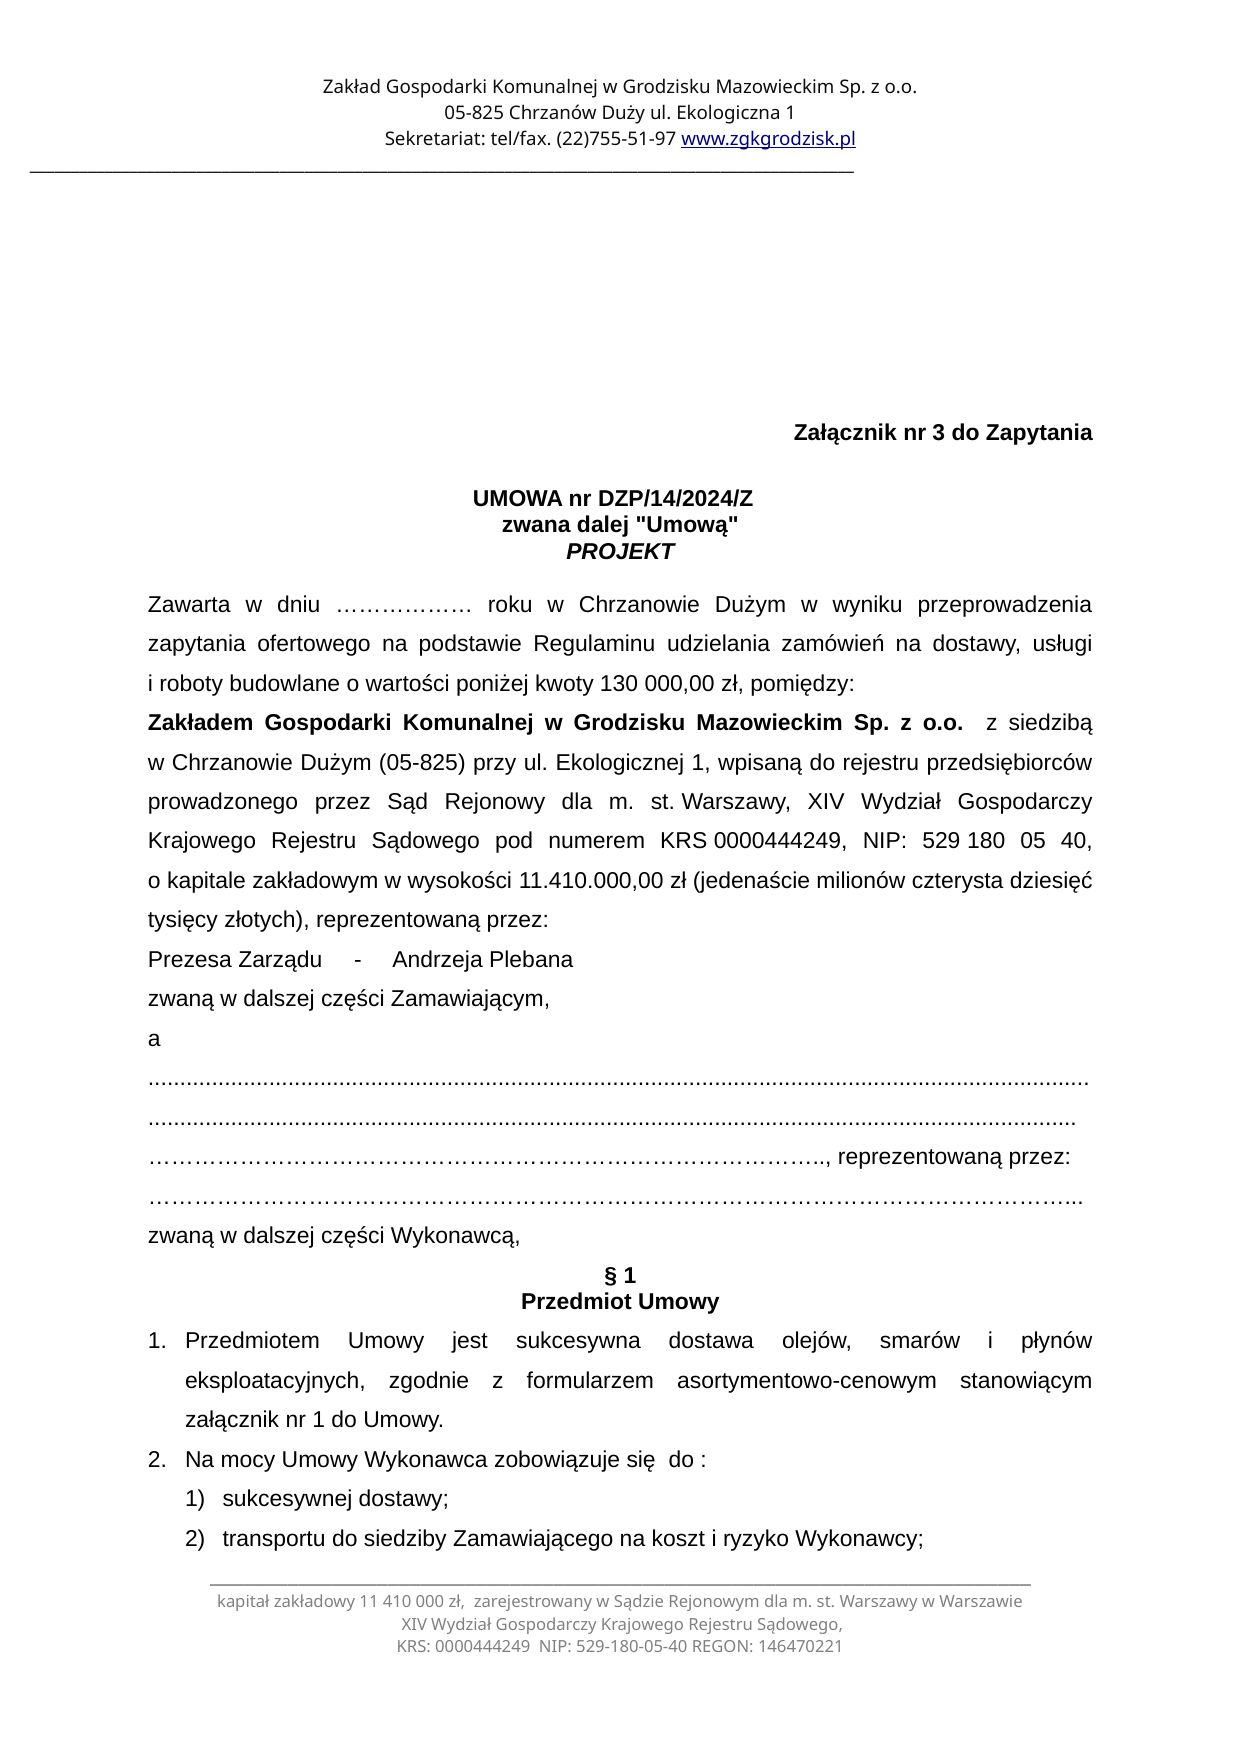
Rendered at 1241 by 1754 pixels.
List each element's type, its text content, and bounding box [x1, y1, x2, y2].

text PROJEKT [148, 538, 1093, 564]
text Załącznik nr 3 do Zapytania [148, 419, 1093, 446]
text zwana dalej "Umową" [148, 511, 1093, 538]
text Przedmiot Umowy [148, 1288, 1093, 1314]
text Zakładem Gospodarki Komunalnej w Grodzisku Mazowieckim Sp. z o.o. z siedzibą w Chrzanowie Dużym (05-825) przy ul. Ekologicznej 1, wpisaną do rejestru przedsiębiorców prowadzonego przez Sąd Rejonowy dla m. st. Warszawy, XIV Wydział Gospodarczy Krajowego Rejestru Sądowego pod numerem KRS 0000444249, NIP: 529 180 05 40, o kapitale zakładowym w wysokości 11.410.000,00 zł (jedenaście milionów czterysta dziesięć tysięcy złotych), reprezentowaną przez: [148, 709, 1093, 933]
list sukcesywnej dostawy; [185, 1485, 1093, 1512]
text Zawarta w dniu ……………… roku w Chrzanowie Dużym w wyniku przeprowadzenia zapytania ofertowego na podstawie Regulaminu udzielania zamówień na dostawy, usługi i roboty budowlane o wartości poniżej kwoty 130 000,00 zł, pomiędzy: [148, 591, 1093, 696]
list Na mocy Umowy Wykonawca zobowiązuje się do : [148, 1446, 1093, 1472]
list transportu do siedziby Zamawiającego na koszt i ryzyko Wykonawcy; [185, 1525, 1093, 1551]
text …………………………………………………………………………….., reprezentowaną przez: [148, 1143, 1093, 1169]
text ...................................................................................................................................................................................................................................................................................................... [148, 1064, 1093, 1130]
text …………………………………………………………………………………………………………... [148, 1183, 1093, 1209]
text UMOWA nr DZP/14/2024/Z [148, 485, 1093, 511]
text Prezesa Zarządu - Andrzeja Plebana [148, 946, 1093, 972]
text § 1 [148, 1262, 1093, 1288]
text zwaną w dalszej części Wykonawcą, [148, 1222, 1093, 1248]
list Przedmiotem Umowy jest sukcesywna dostawa olejów, smarów i płynów eksploatacyjnych, zgodnie z formularzem asortymentowo-cenowym stanowiącym załącznik nr 1 do Umowy. [148, 1327, 1093, 1433]
text a [148, 1025, 1093, 1051]
text zwaną w dalszej części Zamawiającym, [148, 985, 1093, 1012]
